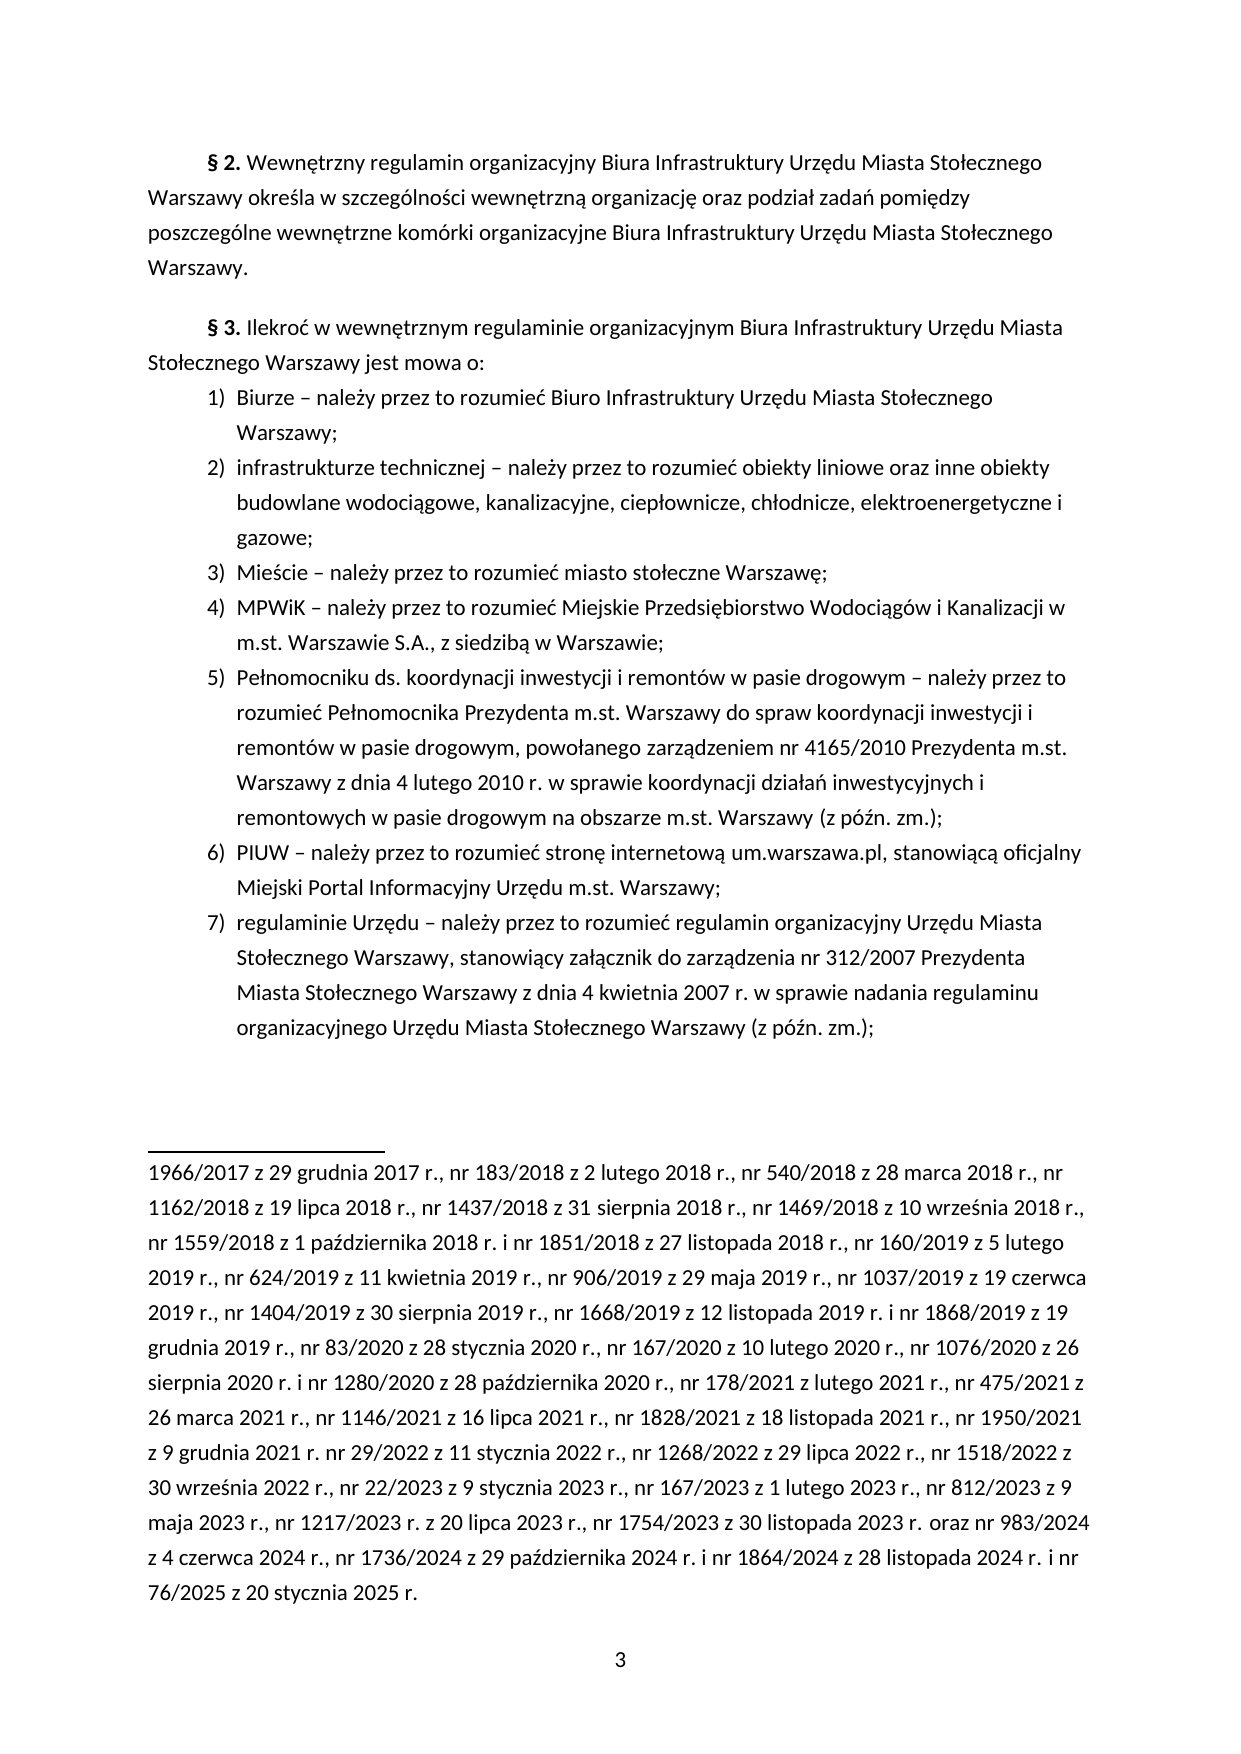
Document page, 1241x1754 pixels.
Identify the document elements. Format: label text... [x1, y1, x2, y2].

list regulaminie Urzędu – należy przez to rozumieć regulamin organizacyjny Urzędu Miasta Stołecznego Warszawy, stanowiący załącznik do zarządzenia nr 312/2007 Prezydenta Miasta Stołecznego Warszawy z dnia 4 kwietnia 2007 r. w sprawie nadania regulaminu organizacyjnego Urzędu Miasta Stołecznego Warszawy (z późn. zm.); [207, 908, 1092, 1041]
list PIUW – należy przez to rozumieć stronę internetową um.warszawa.pl, stanowiącą oficjalny Miejski Portal Informacyjny Urzędu m.st. Warszawy; [207, 838, 1092, 901]
list Mieście – należy przez to rozumieć miasto stołeczne Warszawę; [207, 558, 1092, 586]
list infrastrukturze technicznej – należy przez to rozumieć obiekty liniowe oraz inne obiekty budowlane wodociągowe, kanalizacyjne, ciepłownicze, chłodnicze, elektroenergetyczne i gazowe; [207, 453, 1092, 551]
text § 2. Wewnętrzny regulamin organizacyjny Biura Infrastruktury Urzędu Miasta Stołecznego Warszawy określa w szczególności wewnętrzną organizację oraz podział zadań pomiędzy poszczególne wewnętrzne komórki organizacyjne Biura Infrastruktury Urzędu Miasta Stołecznego Warszawy. [148, 148, 1092, 281]
list MPWiK – należy przez to rozumieć Miejskie Przedsiębiorstwo Wodociągów i Kanalizacji w m.st. Warszawie S.A., z siedzibą w Warszawie; [207, 593, 1092, 656]
list Biurze – należy przez to rozumieć Biuro Infrastruktury Urzędu Miasta Stołecznego Warszawy; [207, 383, 1092, 446]
list Pełnomocniku ds. koordynacji inwestycji i remontów w pasie drogowym – należy przez to rozumieć Pełnomocnika Prezydenta m.st. Warszawy do spraw koordynacji inwestycji i remontów w pasie drogowym, powołanego zarządzeniem nr 4165/2010 Prezydenta m.st. Warszawy z dnia 4 lutego 2010 r. w sprawie koordynacji działań inwestycyjnych i remontowych w pasie drogowym na obszarze m.st. Warszawy (z późn. zm.); [207, 663, 1092, 831]
text § 3. Ilekroć w wewnętrznym regulaminie organizacyjnym Biura Infrastruktury Urzędu Miasta Stołecznego Warszawy jest mowa o: [148, 313, 1092, 376]
